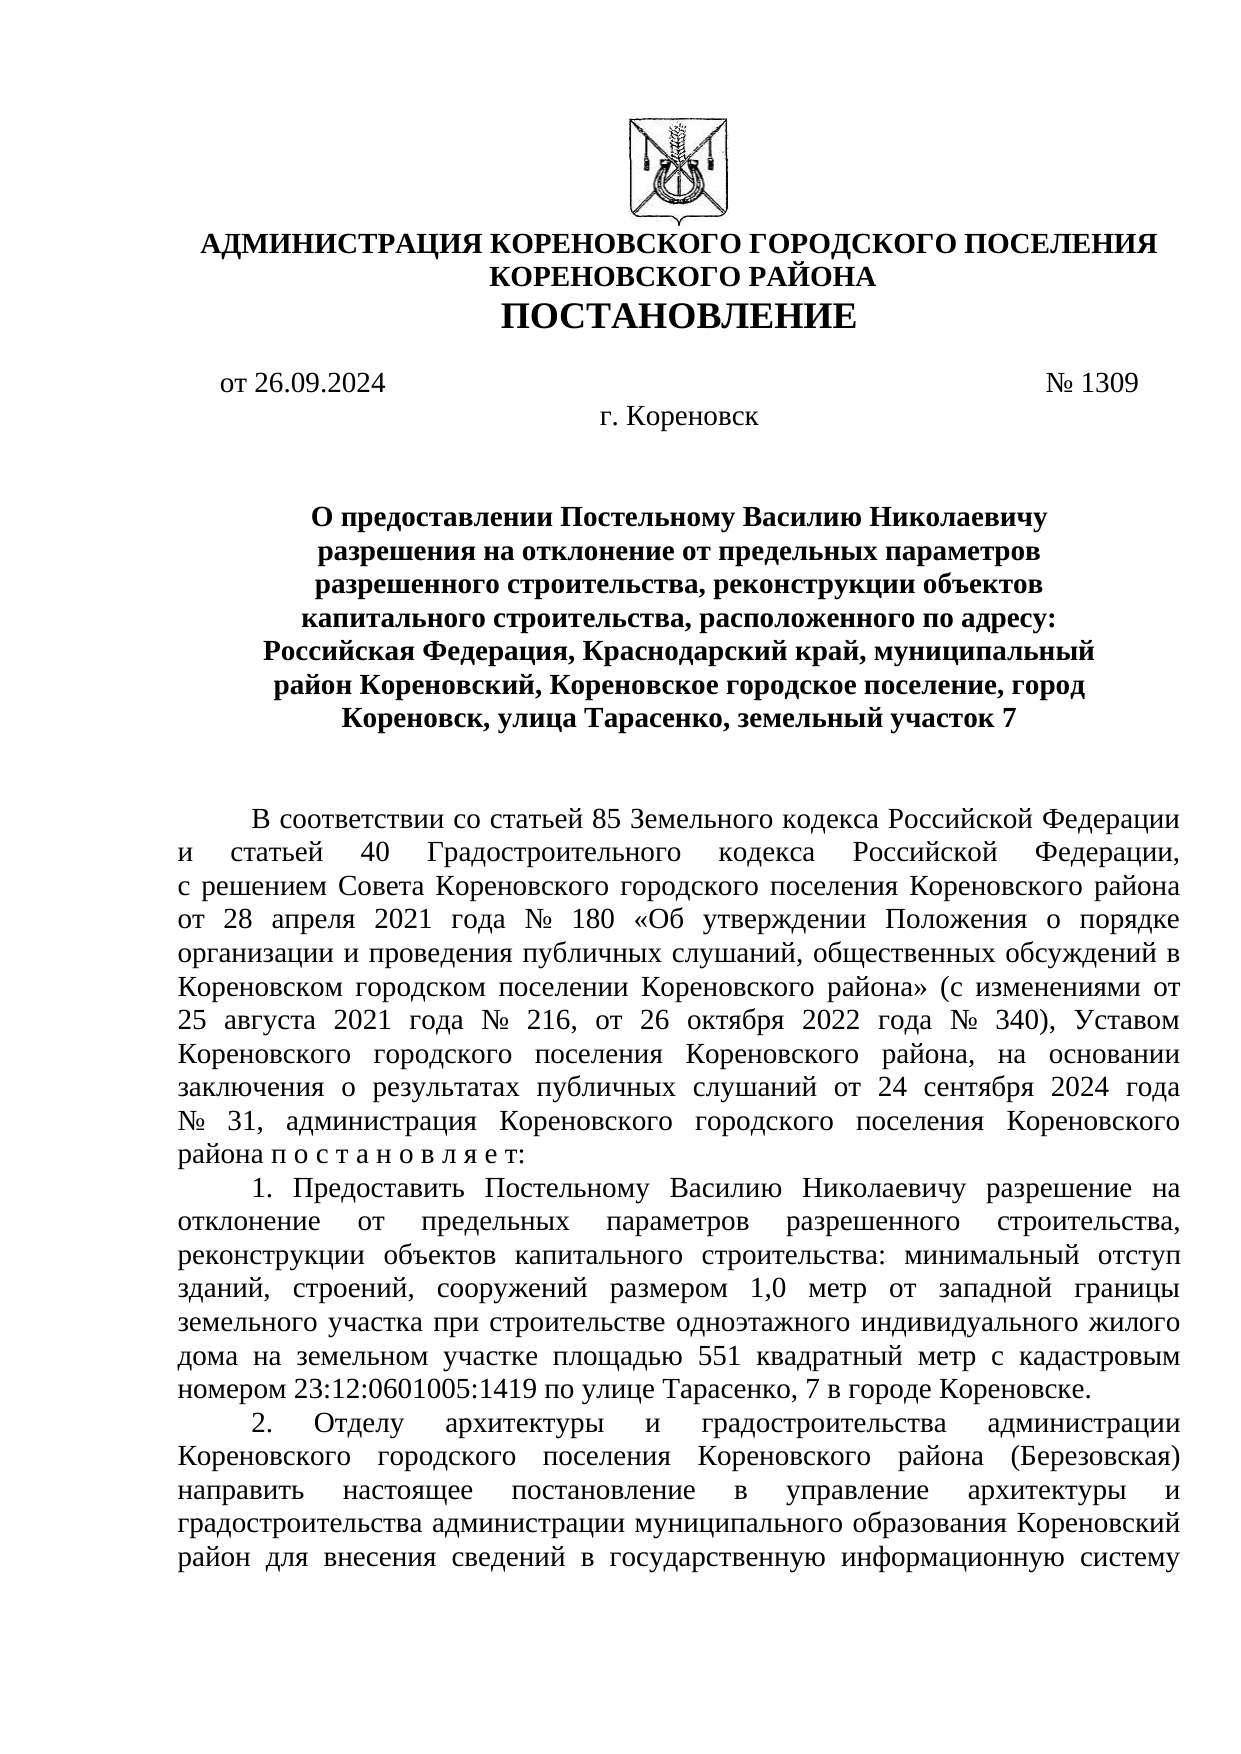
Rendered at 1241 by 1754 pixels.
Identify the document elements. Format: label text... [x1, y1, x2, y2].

text Кореновск, улица Тарасенко, земельный участок 7 [177, 700, 1181, 734]
text В соответствии со статьей 85 Земельного кодекса Российской Федерации и статьей 40 Градостроительного кодекса Российской Федерации, с решением Совета Кореновского городского поселения Кореновского района от 28 апреля 2021 года № 180 «Об утверждении Положения о порядке организации и проведения публичных слушаний, общественных обсуждений в Кореновском городском поселении Кореновского района» (с изменениями от 25 августа 2021 года № 216, от 26 октября 2022 года № 340), Уставом Кореновского городского поселения Кореновского района, на основании заключения о результатах публичных слушаний от 24 сентября 2024 года № 31, администрация Кореновского городского поселения Кореновского района п о с т а н о в л я е т: [177, 801, 1181, 1170]
text разрешенного строительства, реконструкции объектов [177, 566, 1181, 600]
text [177, 1405, 1181, 1572]
text район Кореновский, Кореновское городское поселение, город [177, 667, 1181, 700]
text О предоставлении Постельному Василию Николаевичу [177, 499, 1181, 533]
text 1. Предоставить Постельному Василию Николаевичу разрешение на отклонение от предельных параметров разрешенного строительства, реконструкции объектов капитального строительства: минимальный отступ зданий, строений, сооружений размером 1,0 метр от западной границы земельного участка при строительстве одноэтажного индивидуального жилого дома на земельном участке площадью 551 квадратный метр с кадастровым номером 23:12:0601005:1419 по улице Тарасенко, 7 в городе Кореновске. [177, 1170, 1181, 1405]
text капитального строительства, расположенного по адресу: [177, 600, 1181, 633]
text от 26.09.2024 № 1309 [177, 365, 1181, 398]
picture [629, 118, 729, 226]
text ПОСТАНОВЛЕНИЕ [177, 293, 1181, 336]
text АДМИНИСТРАЦИЯ КОРЕНОВСКОГО ГОРОДСКОГО ПОСЕЛЕНИЯ [177, 226, 1181, 259]
text г. Кореновск [177, 398, 1181, 432]
text Российская Федерация, Краснодарский край, муниципальный [177, 633, 1181, 667]
text КОРЕНОВСКОГО РАЙОНА [177, 259, 1181, 293]
text разрешения на отклонение от предельных параметров [177, 533, 1181, 566]
